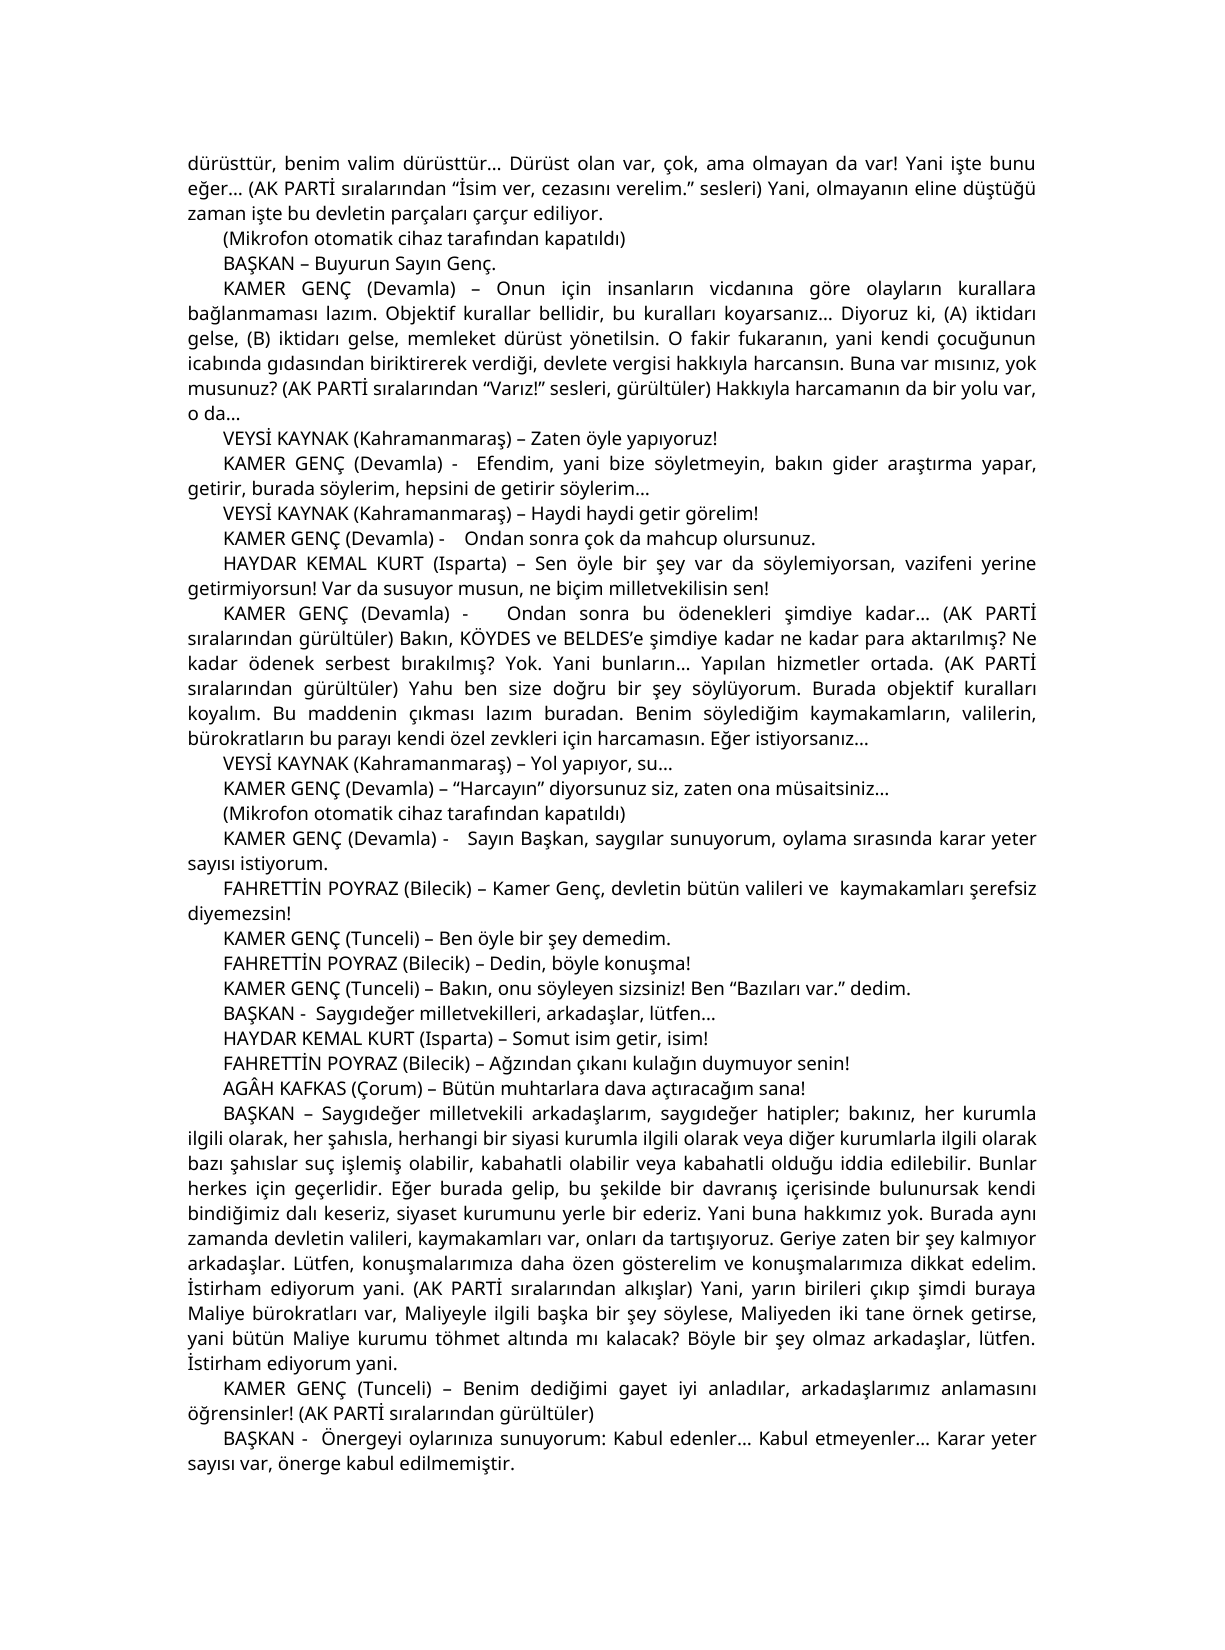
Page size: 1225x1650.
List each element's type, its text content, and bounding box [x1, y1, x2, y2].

text KAMER GENÇ (Devamla) – “Harcayın” diyorsunuz siz, zaten ona müsaitsiniz… [187, 775, 1037, 800]
text KAMER GENÇ (Devamla) - Ondan sonra bu ödenekleri şimdiye kadar… (AK PARTİ sıralarından gürültüler) Bakın, KÖYDES ve BELDES’e şimdiye kadar ne kadar para aktarılmış? Ne kadar ödenek serbest bırakılmış? Yok. Yani bunların… Yapılan hizmetler ortada. (AK PARTİ sıralarından gürültüler) Yahu ben size doğru bir şey söylüyorum. Burada objektif kuralları koyalım. Bu maddenin çıkması lazım buradan. Benim söylediğim kaymakamların, valilerin, bürokratların bu parayı kendi özel zevkleri için harcamasın. Eğer istiyorsanız… [187, 600, 1037, 750]
text (Mikrofon otomatik cihaz tarafından kapatıldı) [187, 800, 1037, 825]
text KAMER GENÇ (Devamla) – Onun için insanların vicdanına göre olayların kurallara bağlanmaması lazım. Objektif kurallar bellidir, bu kuralları koyarsanız… Diyoruz ki, (A) iktidarı gelse, (B) iktidarı gelse, memleket dürüst yönetilsin. O fakir fukaranın, yani kendi çocuğunun icabında gıdasından biriktirerek verdiği, devlete vergisi hakkıyla harcansın. Buna var mısınız, yok musunuz? (AK PARTİ sıralarından “Varız!” sesleri, gürültüler) Hakkıyla harcamanın da bir yolu var, o da… [187, 275, 1037, 425]
text KAMER GENÇ (Devamla) - Ondan sonra çok da mahcup olursunuz. [187, 525, 1037, 550]
text KAMER GENÇ (Tunceli) – Ben öyle bir şey demedim. [187, 925, 1037, 950]
text KAMER GENÇ (Tunceli) – Bakın, onu söyleyen sizsiniz! Ben “Bazıları var.” dedim. [187, 975, 1037, 1000]
text VEYSİ KAYNAK (Kahramanmaraş) – Zaten öyle yapıyoruz! [187, 425, 1037, 450]
text FAHRETTİN POYRAZ (Bilecik) – Kamer Genç, devletin bütün valileri ve kaymakamları şerefsiz diyemezsin! [187, 875, 1037, 925]
text (Mikrofon otomatik cihaz tarafından kapatıldı) [187, 225, 1037, 250]
text FAHRETTİN POYRAZ (Bilecik) – Ağzından çıkanı kulağın duymuyor senin! [187, 1050, 1037, 1075]
text KAMER GENÇ (Devamla) - Sayın Başkan, saygılar sunuyorum, oylama sırasında karar yeter sayısı istiyorum. [187, 825, 1037, 875]
text KAMER GENÇ (Tunceli) – Benim dediğimi gayet iyi anladılar, arkadaşlarımız anlamasını öğrensinler! (AK PARTİ sıralarından gürültüler) [187, 1375, 1037, 1425]
text HAYDAR KEMAL KURT (Isparta) – Sen öyle bir şey var da söylemiyorsan, vazifeni yerine getirmiyorsun! Var da susuyor musun, ne biçim milletvekilisin sen! [187, 550, 1037, 600]
text BAŞKAN – Buyurun Sayın Genç. [187, 250, 1037, 275]
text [187, 150, 1037, 225]
text BAŞKAN – Saygıdeğer milletvekili arkadaşlarım, saygıdeğer hatipler; bakınız, her kurumla ilgili olarak, her şahısla, herhangi bir siyasi kurumla ilgili olarak veya diğer kurumlarla ilgili olarak bazı şahıslar suç işlemiş olabilir, kabahatli olabilir veya kabahatli olduğu iddia edilebilir. Bunlar herkes için geçerlidir. Eğer burada gelip, bu şekilde bir davranış içerisinde bulunursak kendi bindiğimiz dalı keseriz, siyaset kurumunu yerle bir ederiz. Yani buna hakkımız yok. Burada aynı zamanda devletin valileri, kaymakamları var, onları da tartışıyoruz. Geriye zaten bir şey kalmıyor arkadaşlar. Lütfen, konuşmalarımıza daha özen gösterelim ve konuşmalarımıza dikkat edelim. İstirham ediyorum yani. (AK PARTİ sıralarından alkışlar) Yani, yarın birileri çıkıp şimdi buraya Maliye bürokratları var, Maliyeyle ilgili başka bir şey söylese, Maliyeden iki tane örnek getirse, yani bütün Maliye kurumu töhmet altında mı kalacak? Böyle bir şey olmaz arkadaşlar, lütfen. İstirham ediyorum yani. [187, 1100, 1037, 1375]
text VEYSİ KAYNAK (Kahramanmaraş) – Yol yapıyor, su… [187, 750, 1037, 775]
text FAHRETTİN POYRAZ (Bilecik) – Dedin, böyle konuşma! [187, 950, 1037, 975]
text VEYSİ KAYNAK (Kahramanmaraş) – Haydi haydi getir görelim! [187, 500, 1037, 525]
text HAYDAR KEMAL KURT (Isparta) – Somut isim getir, isim! [187, 1025, 1037, 1050]
text BAŞKAN - Önergeyi oylarınıza sunuyorum: Kabul edenler… Kabul etmeyenler… Karar yeter sayısı var, önerge kabul edilmemiştir. [187, 1425, 1037, 1475]
text KAMER GENÇ (Devamla) - Efendim, yani bize söyletmeyin, bakın gider araştırma yapar, getirir, burada söylerim, hepsini de getirir söylerim… [187, 450, 1037, 500]
text BAŞKAN - Saygıdeğer milletvekilleri, arkadaşlar, lütfen… [187, 1000, 1037, 1025]
text AGÂH KAFKAS (Çorum) – Bütün muhtarlara dava açtıracağım sana! [187, 1075, 1037, 1100]
